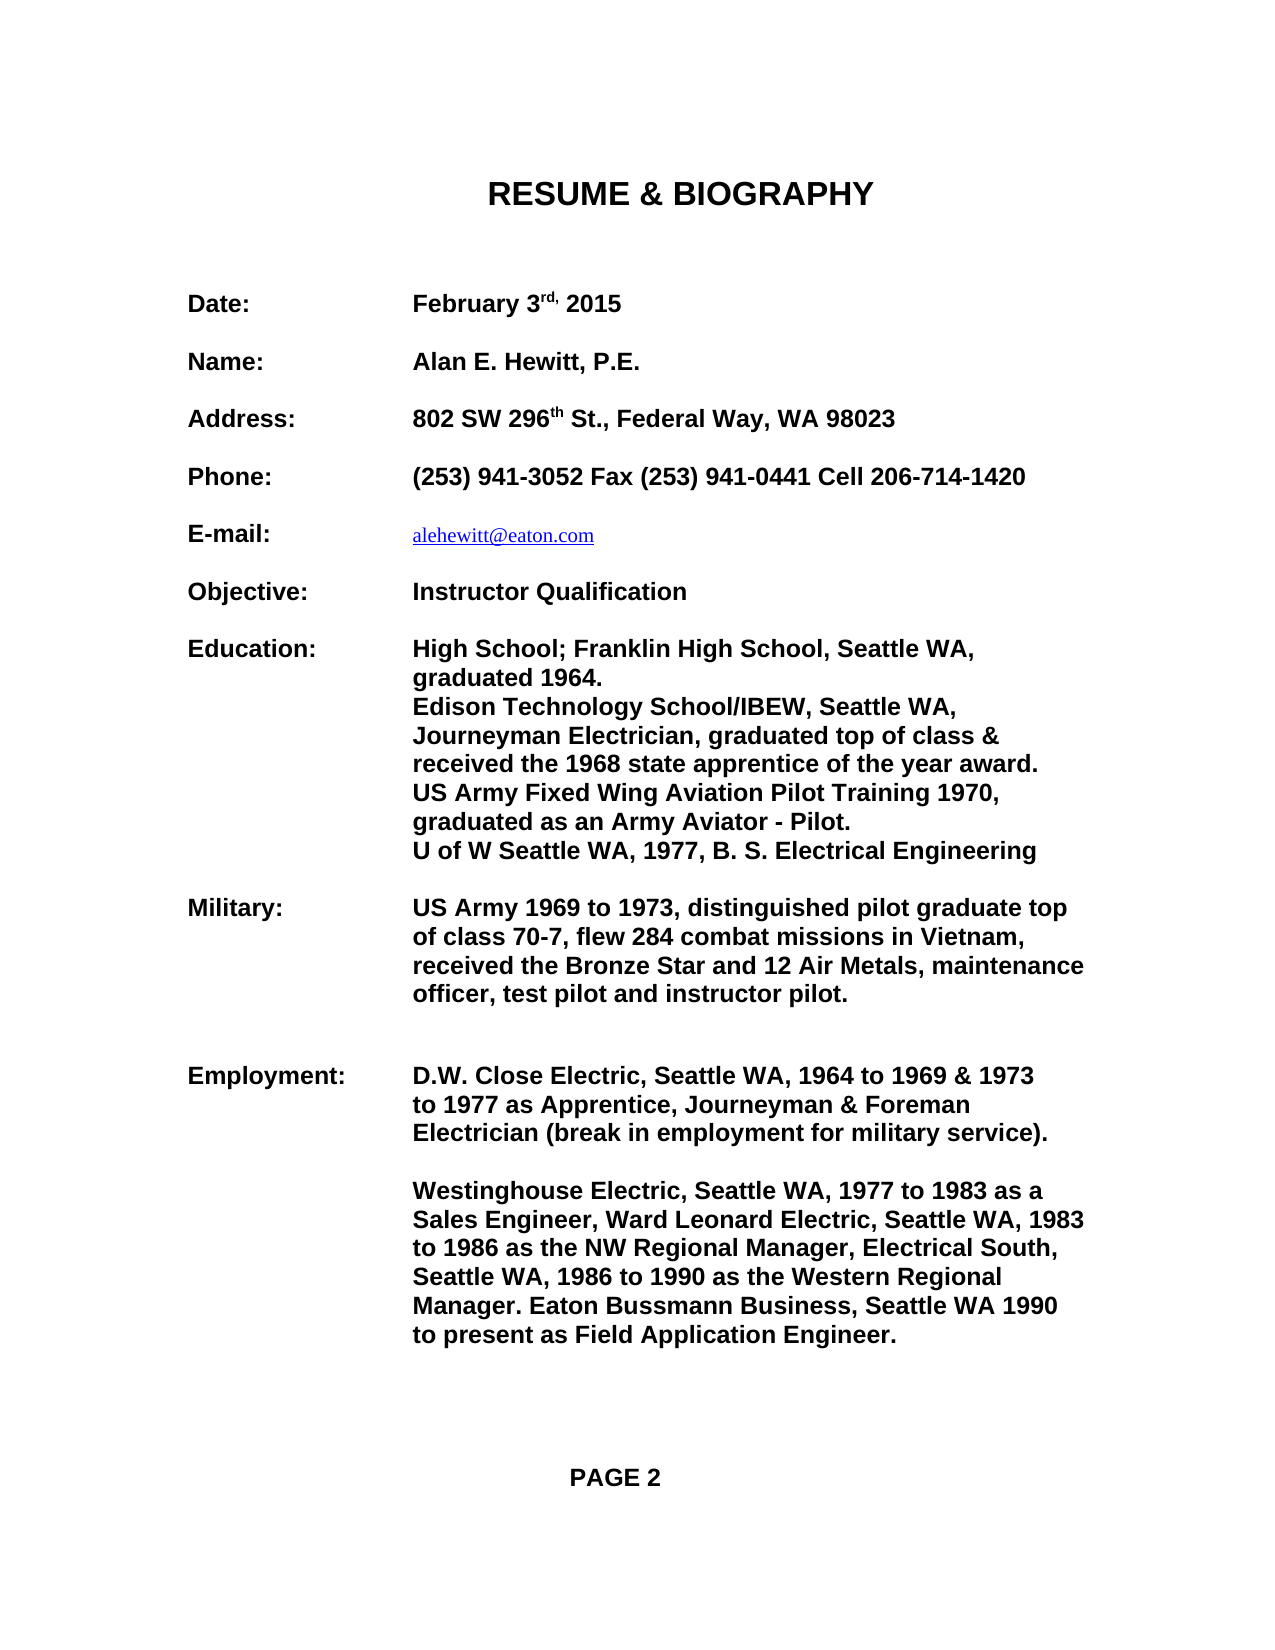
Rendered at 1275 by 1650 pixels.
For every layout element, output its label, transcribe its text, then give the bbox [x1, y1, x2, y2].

text U of , 1977, B. S. Electrical Engineering [187, 836, 1087, 864]
text Military: Army 1969 to 1973, distinguished pilot graduate top of class 70-7, flew 284 combat missions in , received the Bronze Star and 12 Air Metals, maintenance officer, test pilot and instructor pilot. [187, 893, 1087, 1008]
text Objective: Instructor Qualification [187, 577, 1087, 606]
text to 1977 as Apprentice, Journeyman & Foreman Electrician (break in employment for military service). [412, 1090, 1087, 1147]
text US Army Fixed Wing Aviation Pilot Training 1970, graduated as an Army Aviator - Pilot. [187, 778, 1087, 836]
text Westinghouse Electric, Seattle WA, 1977 to 1983 as a Sales Engineer, Ward Leonard Electric, Seattle WA, 1983 to 1986 as the NW Regional Manager, Electrical South, Seattle WA, 1986 to 1990 as the Western Regional Manager. Eaton Bussmann Business, Seattle WA 1990 to present as Field Application Engineer. [412, 1176, 1087, 1348]
text PAGE 2 [487, 1463, 1087, 1492]
text Address: [187, 404, 1087, 433]
text Education: High School; , , graduated 1964. [187, 634, 1087, 692]
text Edison Technology School/IBEW, Seattle WA, Journeyman Electrician, graduated top of class & received the 1968 state apprentice of the year award. [412, 692, 1087, 778]
text E-mail: alehewitt@eaton.com [187, 519, 1087, 548]
text RESUME & BIOGRAPHY [412, 174, 1087, 212]
text Phone: (253) 941-3052 Fax (253) 941-0441 Cell 206-714-1420 [187, 462, 1087, 491]
text Employment: D.W. Close Electric, , 1964 to 1969 & 1973 [187, 1061, 1087, 1090]
subtitle Date: February 3rd, 2015 [187, 289, 1087, 318]
text Name: Alan E. Hewitt, P.E. [187, 347, 1087, 376]
